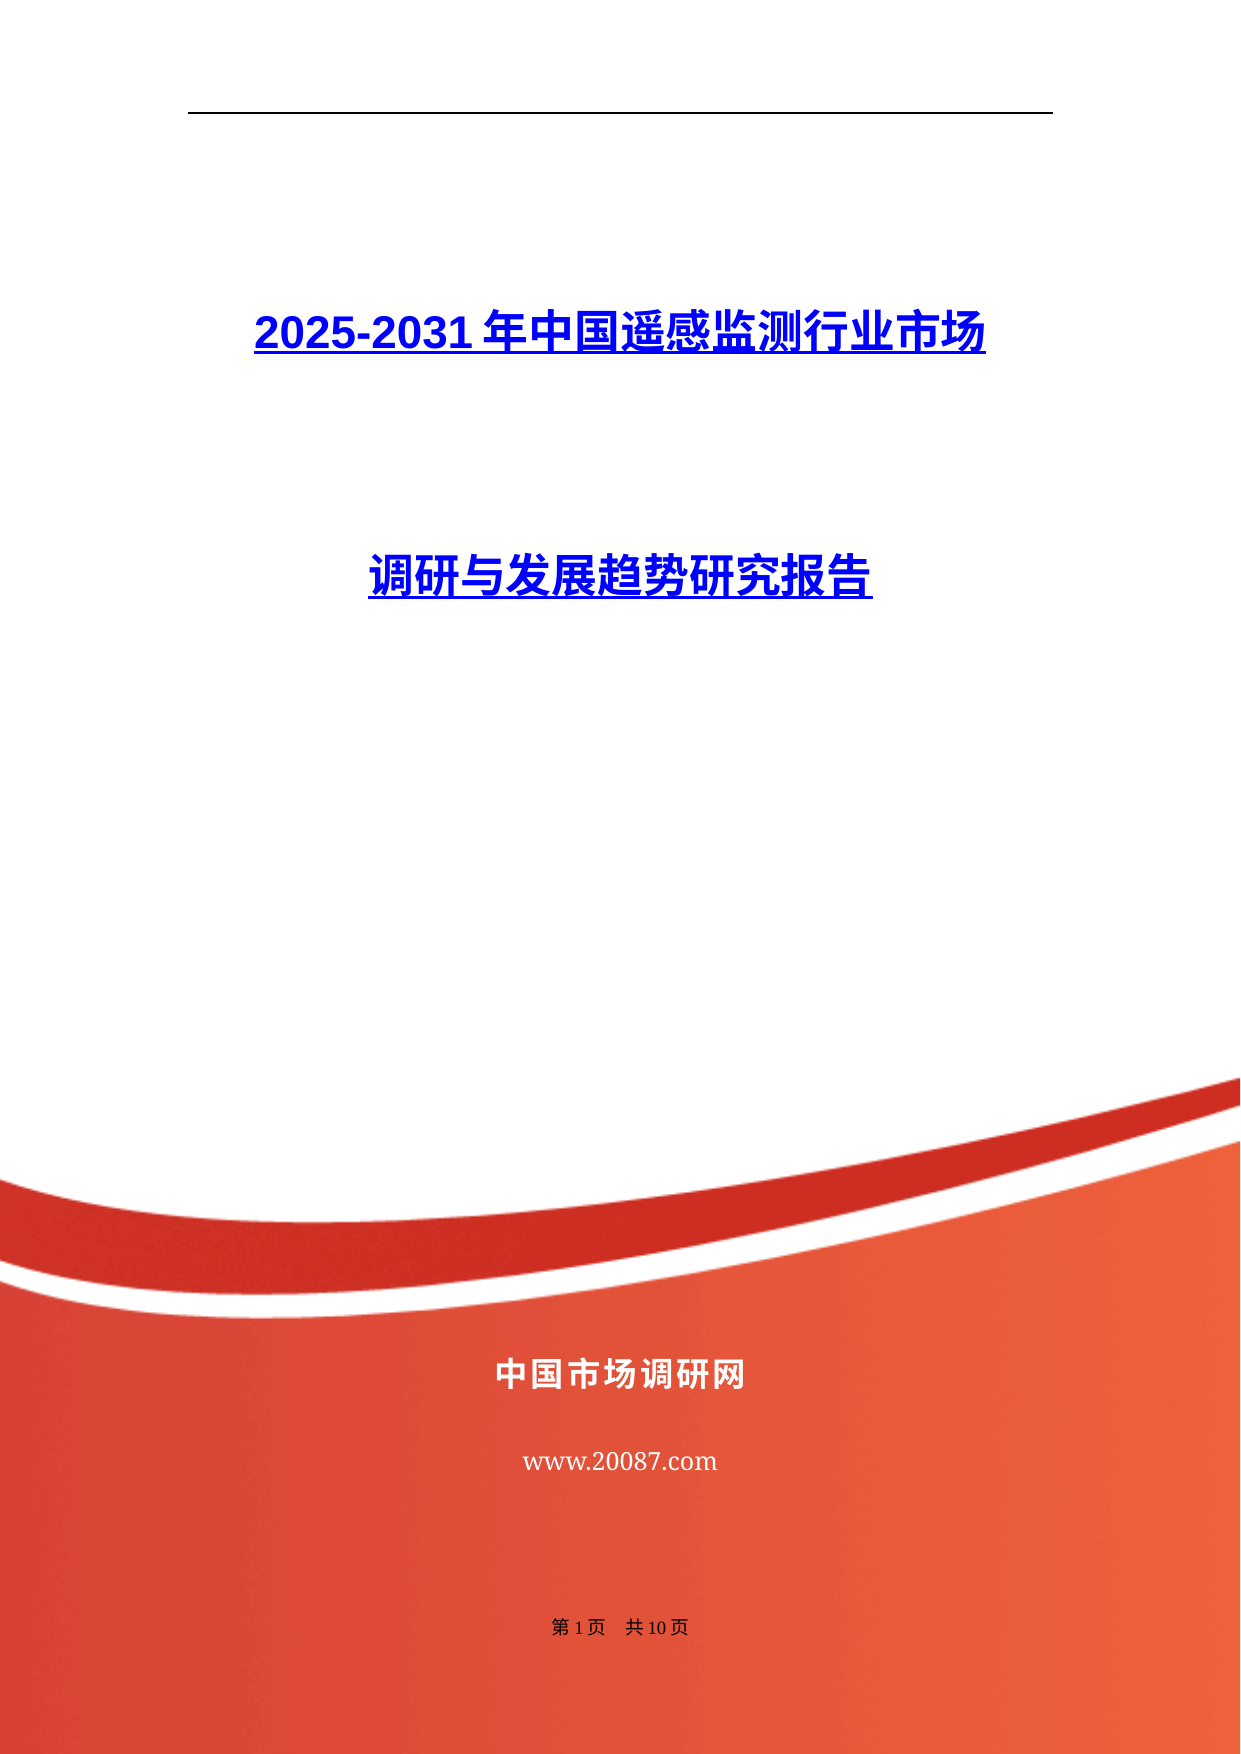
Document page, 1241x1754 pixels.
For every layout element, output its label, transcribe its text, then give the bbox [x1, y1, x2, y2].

text www.20087.com [187, 1428, 1053, 1493]
picture [0, 1006, 1241, 1754]
subtitle 中国市场调研网 [187, 1339, 1053, 1404]
table_header 2025-2031年中国遥感监测行业市场调研与发展趋势研究报告 [188, 207, 1053, 773]
